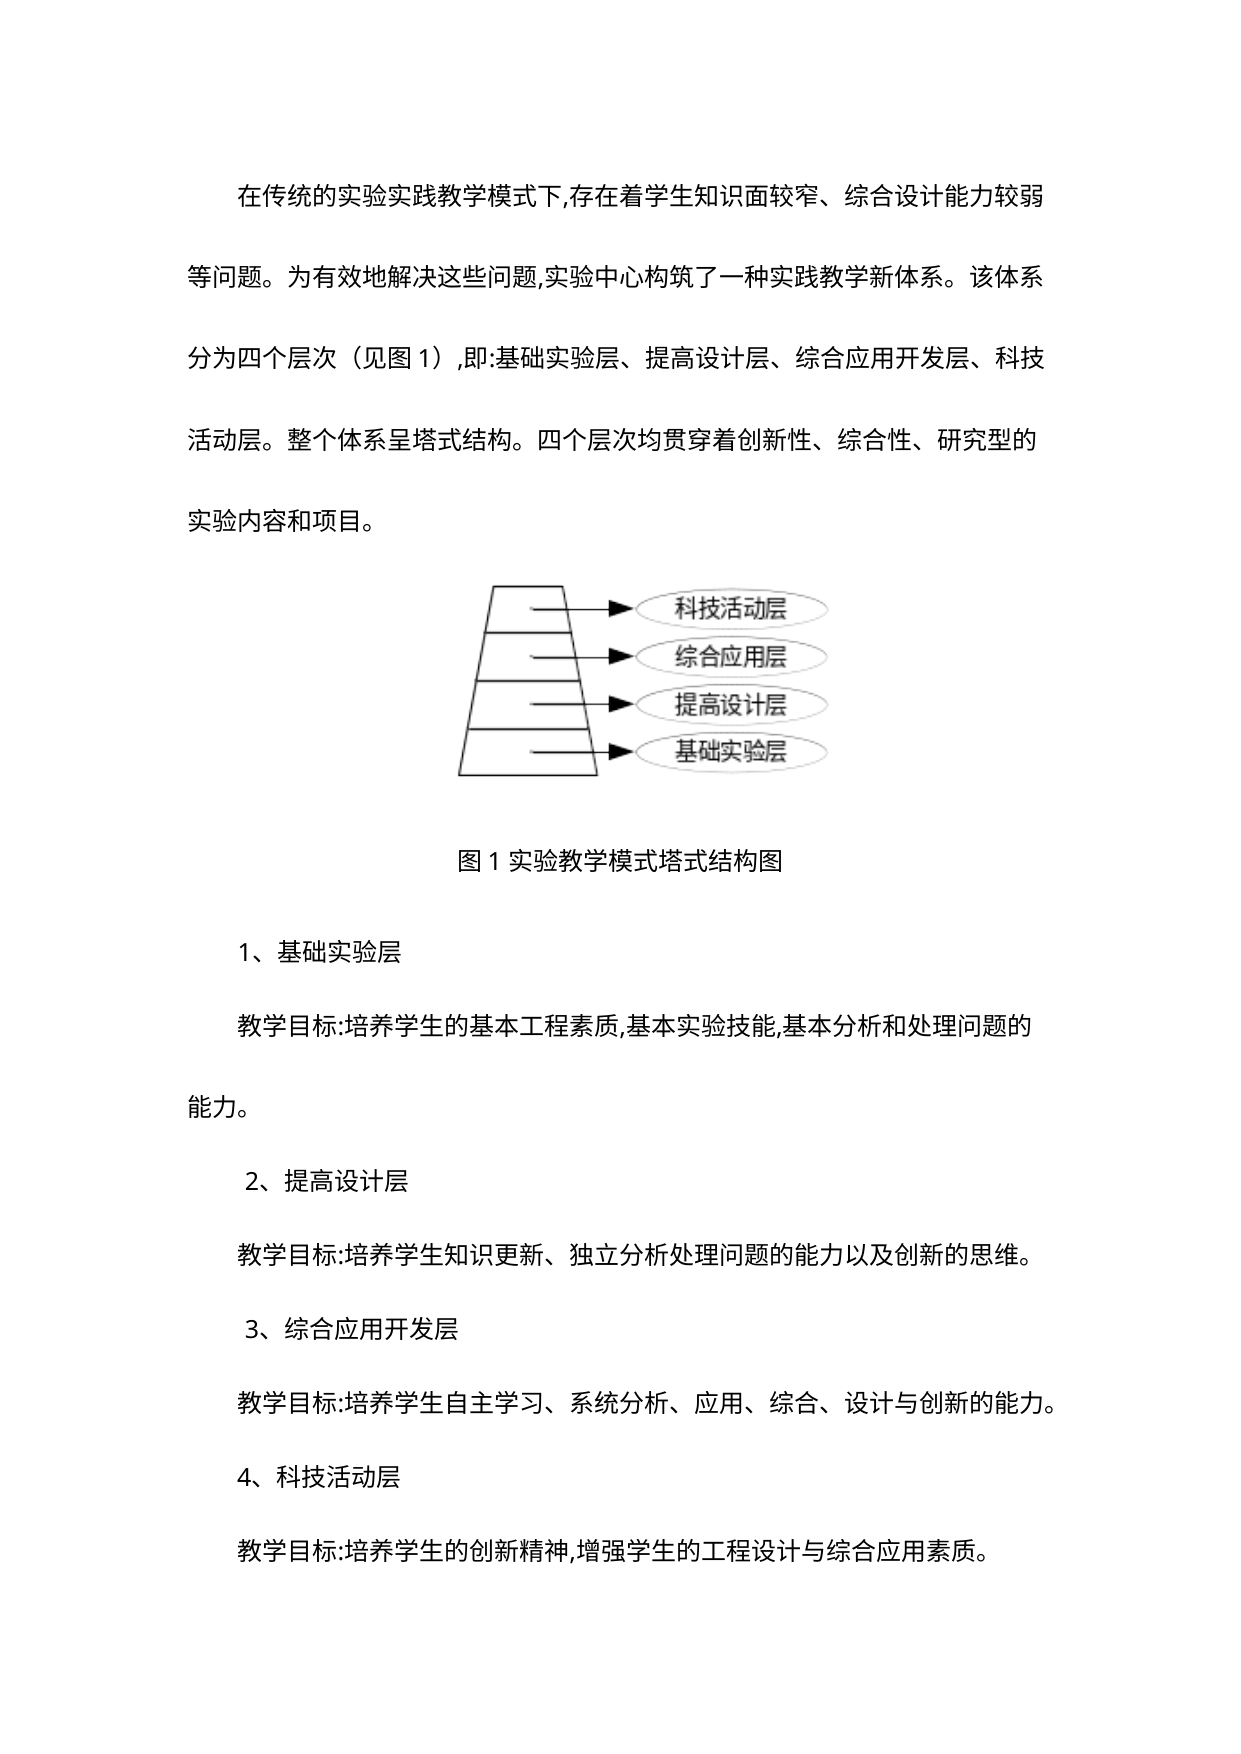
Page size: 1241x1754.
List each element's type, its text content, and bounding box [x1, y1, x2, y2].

text 1、基础实验层 [187, 918, 1053, 983]
text 教学目标:培养学生的基本工程素质,基本实验技能,基本分析和处理问题的能力。 [187, 992, 1053, 1138]
text 教学目标:培养学生自主学习、系统分析、应用、综合、设计与创新的能力。 [187, 1369, 1053, 1434]
text 教学目标:培养学生知识更新、独立分析处理问题的能力以及创新的思维。 [187, 1221, 1053, 1286]
text 4、科技活动层 [187, 1443, 1053, 1508]
text 教学目标:培养学生的创新精神,增强学生的工程设计与综合应用素质。 [187, 1517, 1053, 1582]
text 图1 实验教学模式塔式结构图 [187, 827, 1053, 892]
text 2、提高设计层 [187, 1147, 1053, 1212]
text 3、综合应用开发层 [187, 1295, 1053, 1360]
text 在传统的实验实践教学模式下,存在着学生知识面较窄、综合设计能力较弱等问题。为有效地解决这些问题,实验中心构筑了一种实践教学新体系。该体系分为四个层次（见图1）,即:基础实验层、提高设计层、综合应用开发层、科技活动层。整个体系呈塔式结构。四个层次均贯穿着创新性、综合性、研究型的实验内容和项目。 [187, 162, 1053, 552]
